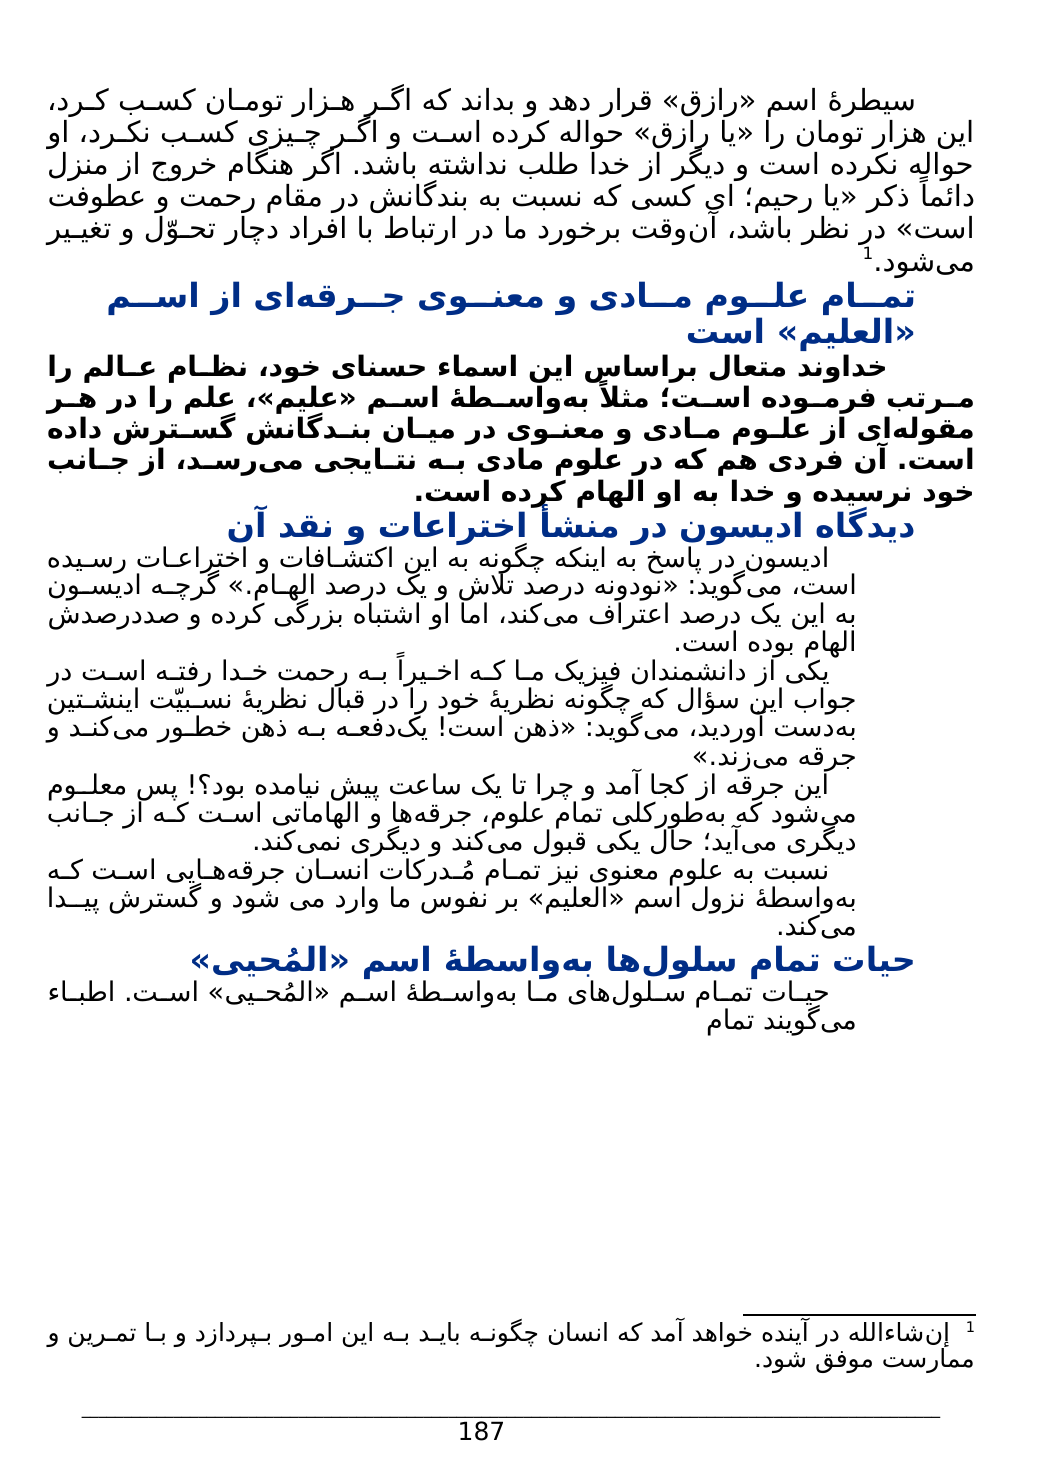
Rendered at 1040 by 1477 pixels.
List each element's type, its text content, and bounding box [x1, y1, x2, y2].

subtitle تمام علوم مادی و معنوی جرقه‌ای از اسم «العلیم» است [106, 278, 916, 352]
text یکی از دانشمندان فیزیک ما که اخیراً به رحمت خدا رفته است در جواب این سؤال که چگونه نظریۀ خود را در قبال نظریۀ نسبیّت اینشتین به‌دست آوردید، می‌گوید: «ذهن است! یک‌دفعه به ذهن خطور می‌کند و جرقه می‌زند.» [47, 658, 857, 772]
subtitle دیدگاه ادیسون در منشأ اختراعات و نقد آن [106, 507, 916, 544]
text سیطرۀ اسم «رازق» قرار دهد و بداند که اگر هزار تومان کسب کرد، این هزار تومان را «یا رازق» حواله کرده است و اگر چیزی کسب نکرد، او حواله نکرده است و دیگر از خدا طلب نداشته باشد. اگر هنگام خروج از منزل دائماً ذکر «یا رحیم؛ ای کسی که نسبت به بندگانش در مقام رحمت و عطوفت است» در نظر باشد، آن‌وقت برخورد ما در ارتباط با افراد دچار تحوّل و تغییر می‌شود. [47, 84, 975, 278]
text ادیسون در پاسخ به اینکه چگونه به این اکتشافات و اختراعات رسیده است، می‌گوید: «نودونه درصد تلاش و یک درصد الهام.» گرچه ادیسون به این یک درصد اعتراف می‌کند، اما او اشتباه بزرگی کرده و صد‌در‌صدش الهام بوده است. [47, 544, 857, 658]
text حیات تمام سلول‌های ما به‌واسطۀ اسم «المُحیی» است. اطباء می‌گویند تمام [47, 979, 857, 1036]
text این جرقه از کجا آمد و چرا تا یک ساعت پیش نیامده بود؟! پس معلوم می‌شود که به‌طور‌کلی تمام علوم، جرقه‌ها و الهاماتی است که از جانب دیگری می‌آید؛ حال یکی قبول می‌کند و دیگری نمی‌کند. [47, 772, 857, 857]
subtitle حیات تمام سلول‌ها به‌واسطۀ اسم «المُحیی» [106, 942, 916, 979]
text خداوند متعال براساس این اسماء حسنای خود، نظام عالم را مرتب فرموده است؛ مثلاً به‌واسطۀ اسم «علیم»، علم را در هر مقوله‌ای از علوم مادی و معنوی در میان بندگانش گسترش داده است. آن فردی هم که در علوم مادی به نتایجی می‌رسد، از جانب خود نرسیده و خدا به او الهام کرده است. [47, 352, 975, 507]
text نسبت به علوم معنوی نیز تمام مُدرکات انسان جرقه‌هایی است که به‌واسطۀ نزول اسم «العلیم» بر نفوس ما وارد می شود و گسترش پیدا می‌کند. [47, 857, 857, 942]
